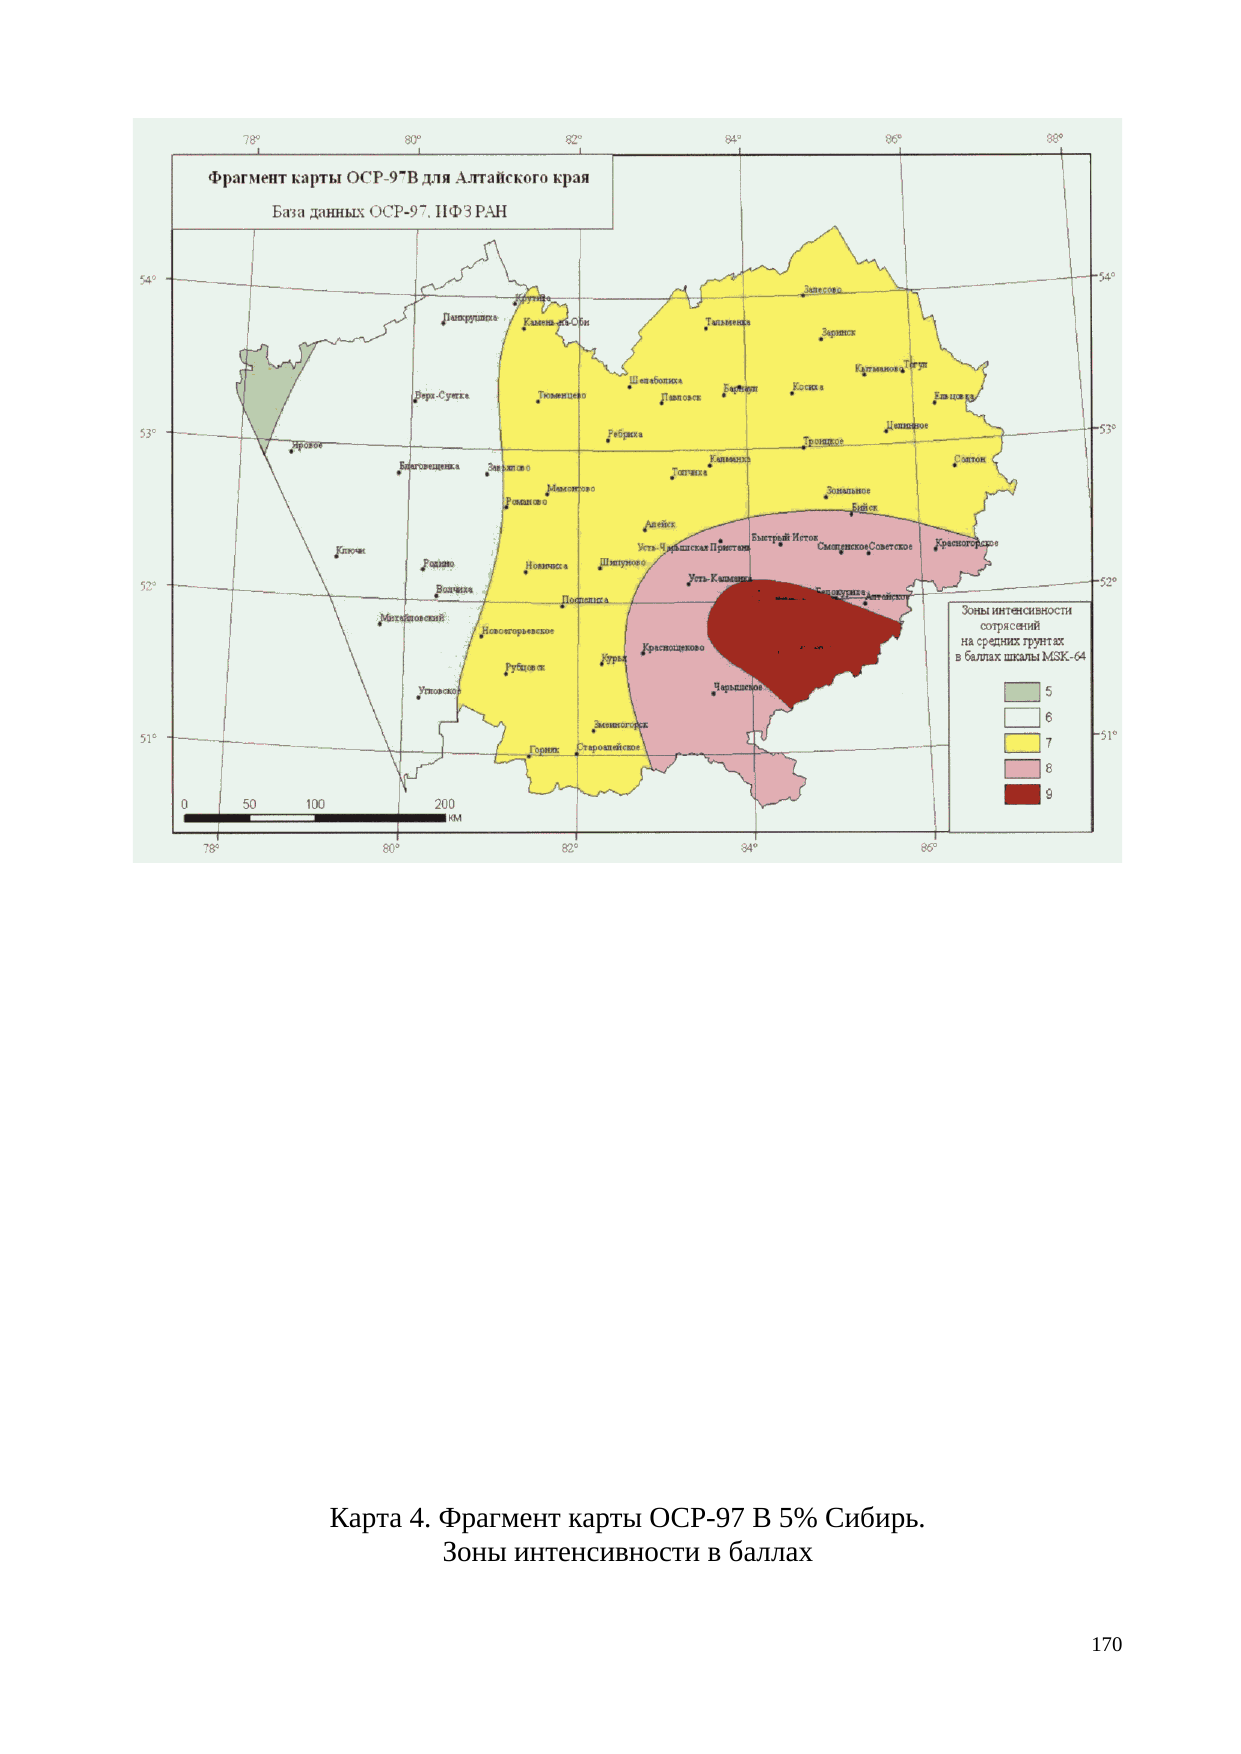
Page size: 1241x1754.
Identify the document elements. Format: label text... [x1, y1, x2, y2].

text Зоны интенсивности в баллах [133, 1534, 1122, 1567]
text Карта 4. Фрагмент карты ОСР-97 В 5% Сибирь. [133, 1500, 1122, 1534]
